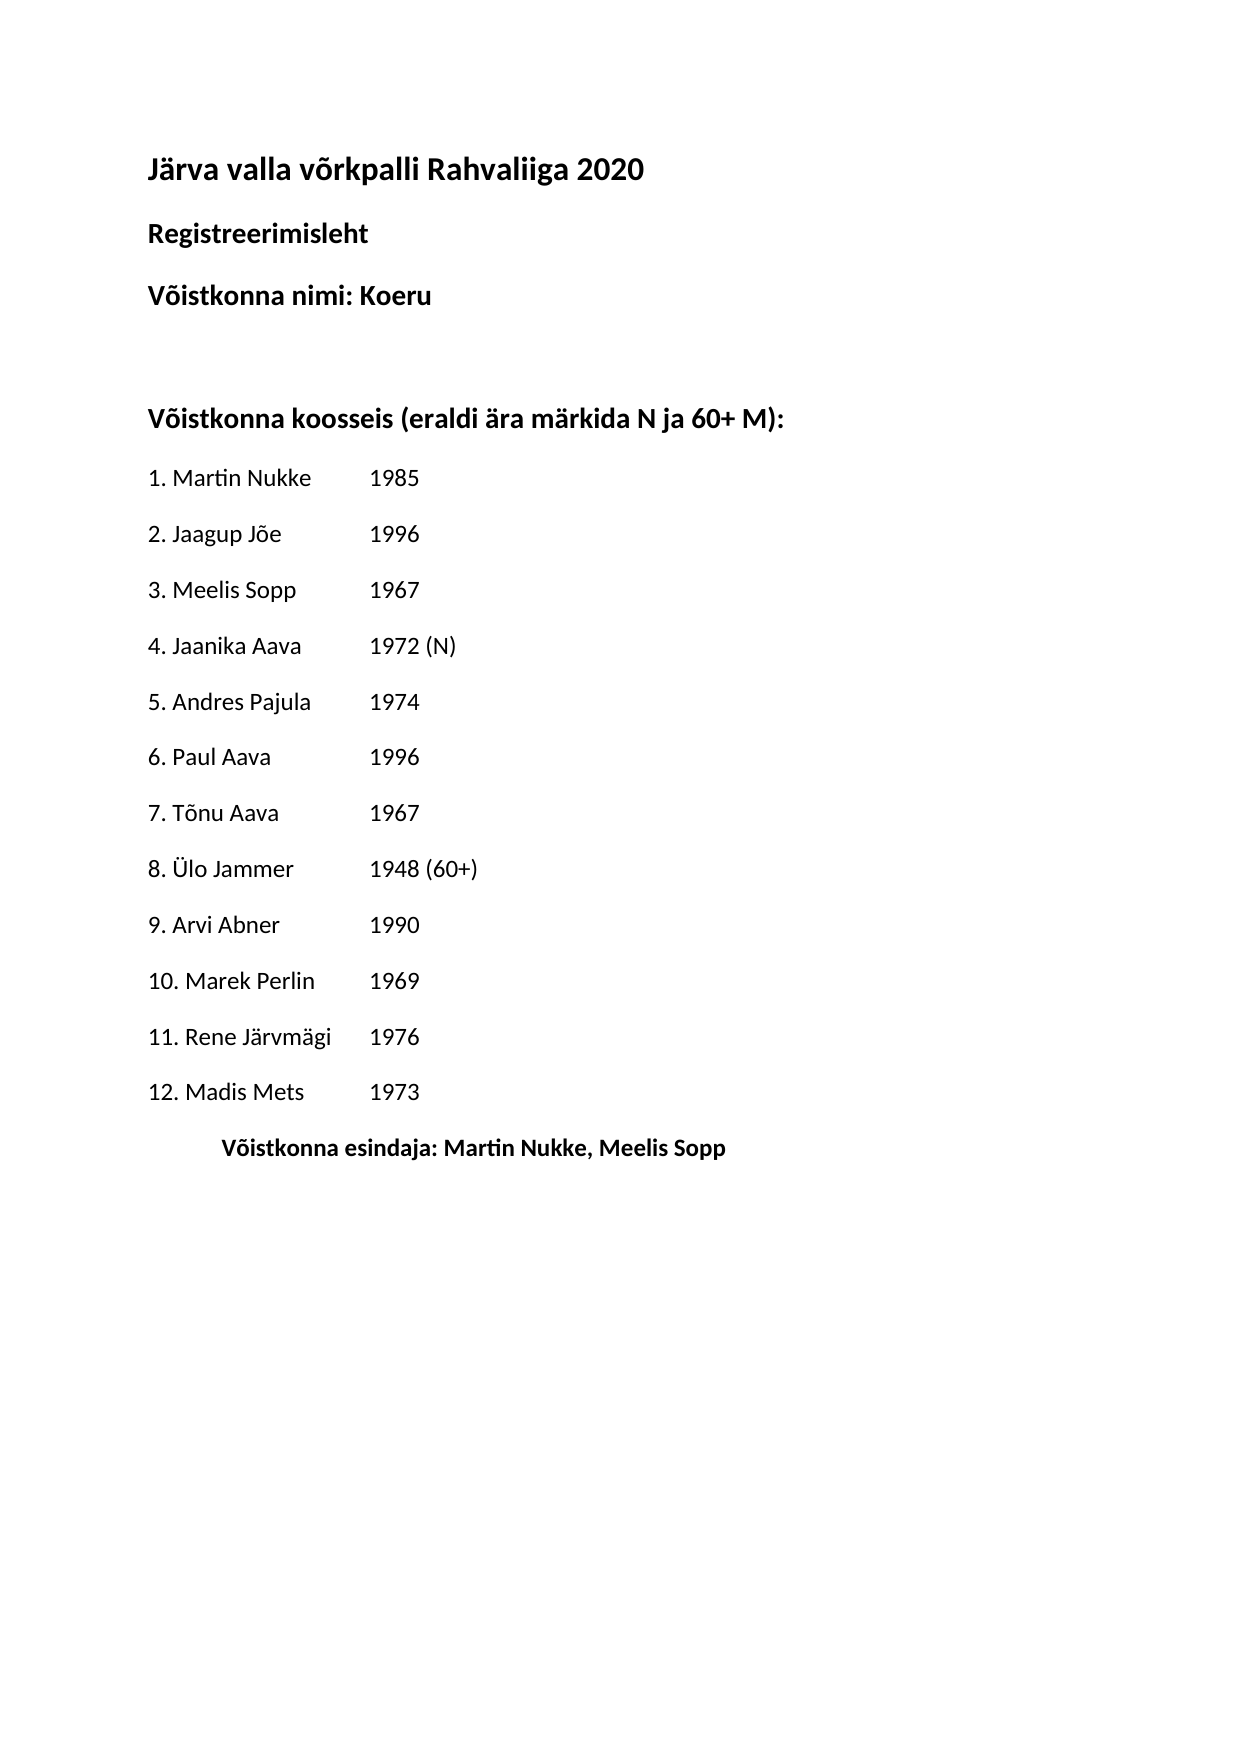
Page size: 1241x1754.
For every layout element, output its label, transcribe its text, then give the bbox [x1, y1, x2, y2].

text 2. Jaagup Jõe 1996 [148, 518, 1093, 549]
text 11. Rene Järvmägi 1976 [148, 1021, 1093, 1051]
text 4. Jaanika Aava 1972 (N) [148, 630, 1093, 660]
text Registreerimisleht [148, 215, 1093, 251]
text 7. Tõnu Aava 1967 [148, 797, 1093, 828]
text Järva valla võrkpalli Rahvaliiga 2020 [148, 148, 1093, 188]
text Võistkonna nimi: Koeru [148, 277, 1093, 313]
text Võistkonna koosseis (eraldi ära märkida N ja 60+ M): [148, 401, 1093, 436]
text 5. Andres Pajula 1974 [148, 686, 1093, 716]
text 6. Paul Aava 1996 [148, 741, 1093, 772]
text 1. Martin Nukke 1985 [148, 462, 1093, 493]
text 10. Marek Perlin 1969 [148, 965, 1093, 995]
text Võistkonna esindaja: Martin Nukke, Meelis Sopp [148, 1132, 1093, 1163]
text 9. Arvi Abner 1990 [148, 909, 1093, 939]
text 8. Ülo Jammer 1948 (60+) [148, 853, 1093, 884]
text 3. Meelis Sopp 1967 [148, 574, 1093, 604]
text 12. Madis Mets 1973 [148, 1076, 1093, 1107]
